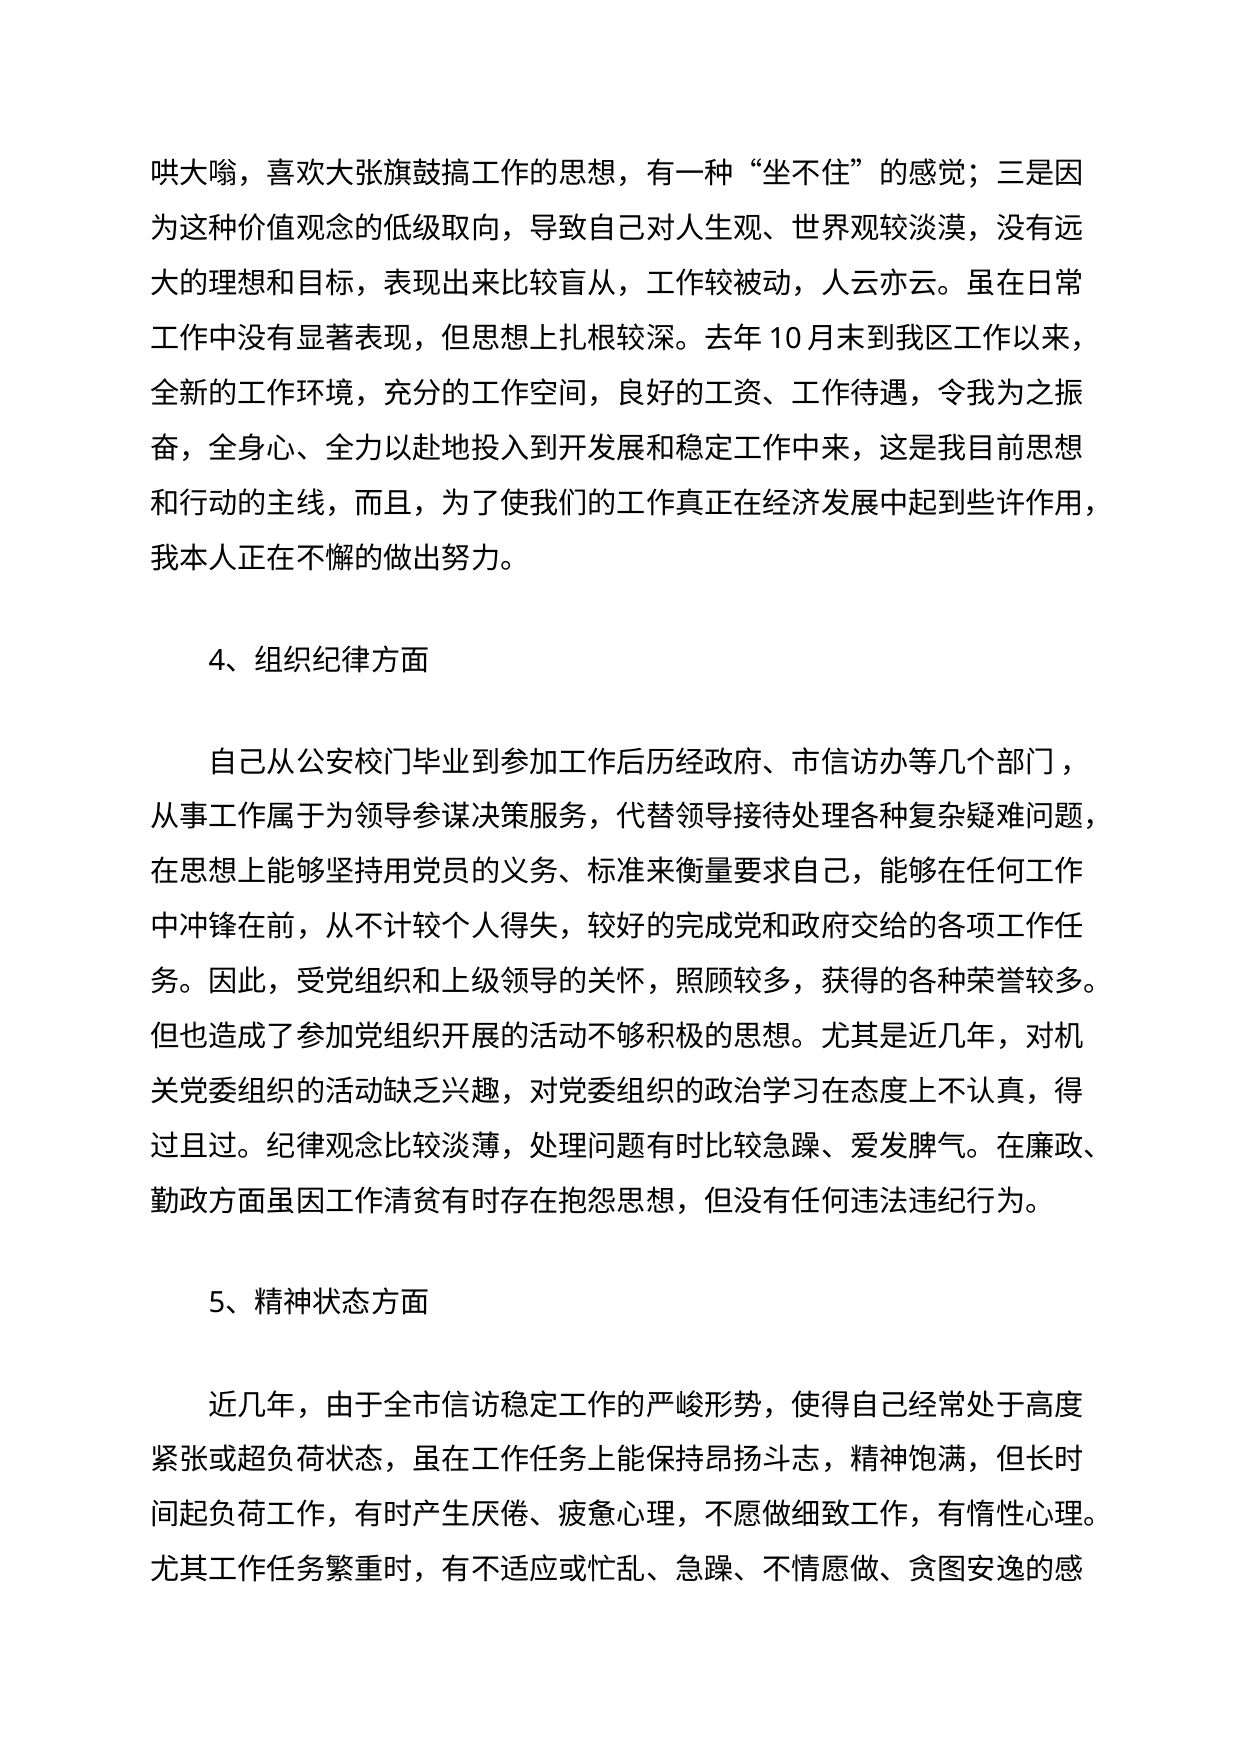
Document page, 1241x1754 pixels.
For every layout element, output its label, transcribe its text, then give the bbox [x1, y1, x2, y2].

text 4、组织纪律方面 [150, 636, 1090, 678]
text 自己从公安校门毕业到参加工作后历经政府、市信访办等几个部门 ，从事工作属于为领导参谋决策服务，代替领导接待处理各种复杂疑难问题，在思想上能够坚持用党员的义务、标准来衡量要求自己，能够在任何工作中冲锋在前，从不计较个人得失，较好的完成党和政府交给的各项工作任务。因此，受党组织和上级领导的关怀，照顾较多，获得的各种荣誉较多。但也造成了参加党组织开展的活动不够积极的思想。尤其是近几年，对机关党委组织的活动缺乏兴趣，对党委组织的政治学习在态度上不认真，得过且过。纪律观念比较淡薄，处理问题有时比较急躁、爱发脾气。在廉政、勤政方面虽因工作清贫有时存在抱怨思想，但没有任何违法违纪行为。 [150, 738, 1090, 1219]
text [150, 150, 1090, 577]
text 5、精神状态方面 [150, 1279, 1090, 1321]
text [150, 1381, 1090, 1588]
